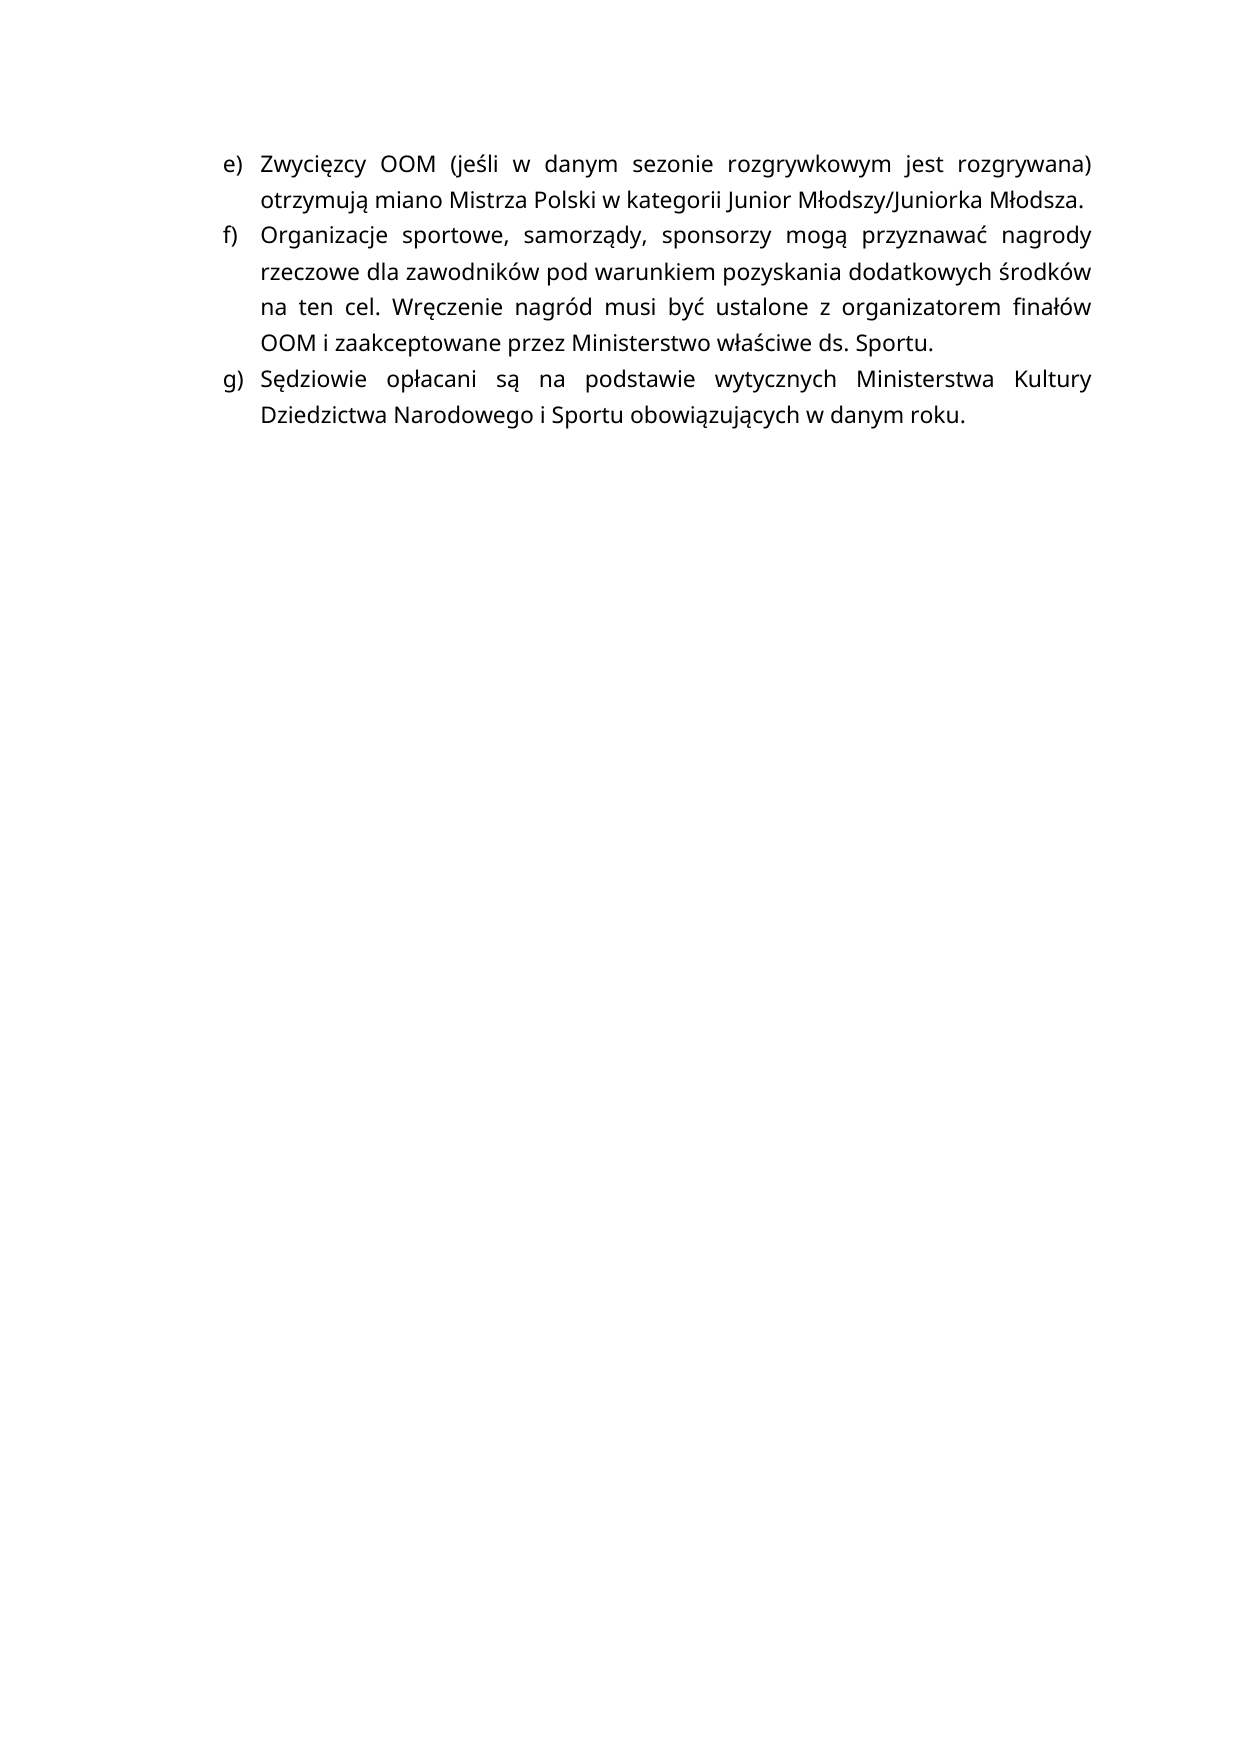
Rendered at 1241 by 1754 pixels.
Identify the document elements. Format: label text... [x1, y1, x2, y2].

list Zwycięzcy OOM (jeśli w danym sezonie rozgrywkowym jest rozgrywana) otrzymują miano Mistrza Polski w kategorii Junior Młodszy/Juniorka Młodsza. [223, 148, 1093, 215]
list Organizacje sportowe, samorządy, sponsorzy mogą przyznawać nagrody rzeczowe dla zawodników pod warunkiem pozyskania dodatkowych środków na ten cel. Wręczenie nagród musi być ustalone z organizatorem finałów OOM i zaakceptowane przez Ministerstwo właściwe ds. Sportu. [223, 219, 1093, 358]
list Sędziowie opłacani są na podstawie wytycznych Ministerstwa Kultury Dziedzictwa Narodowego i Sportu obowiązujących w danym roku. [223, 363, 1093, 430]
